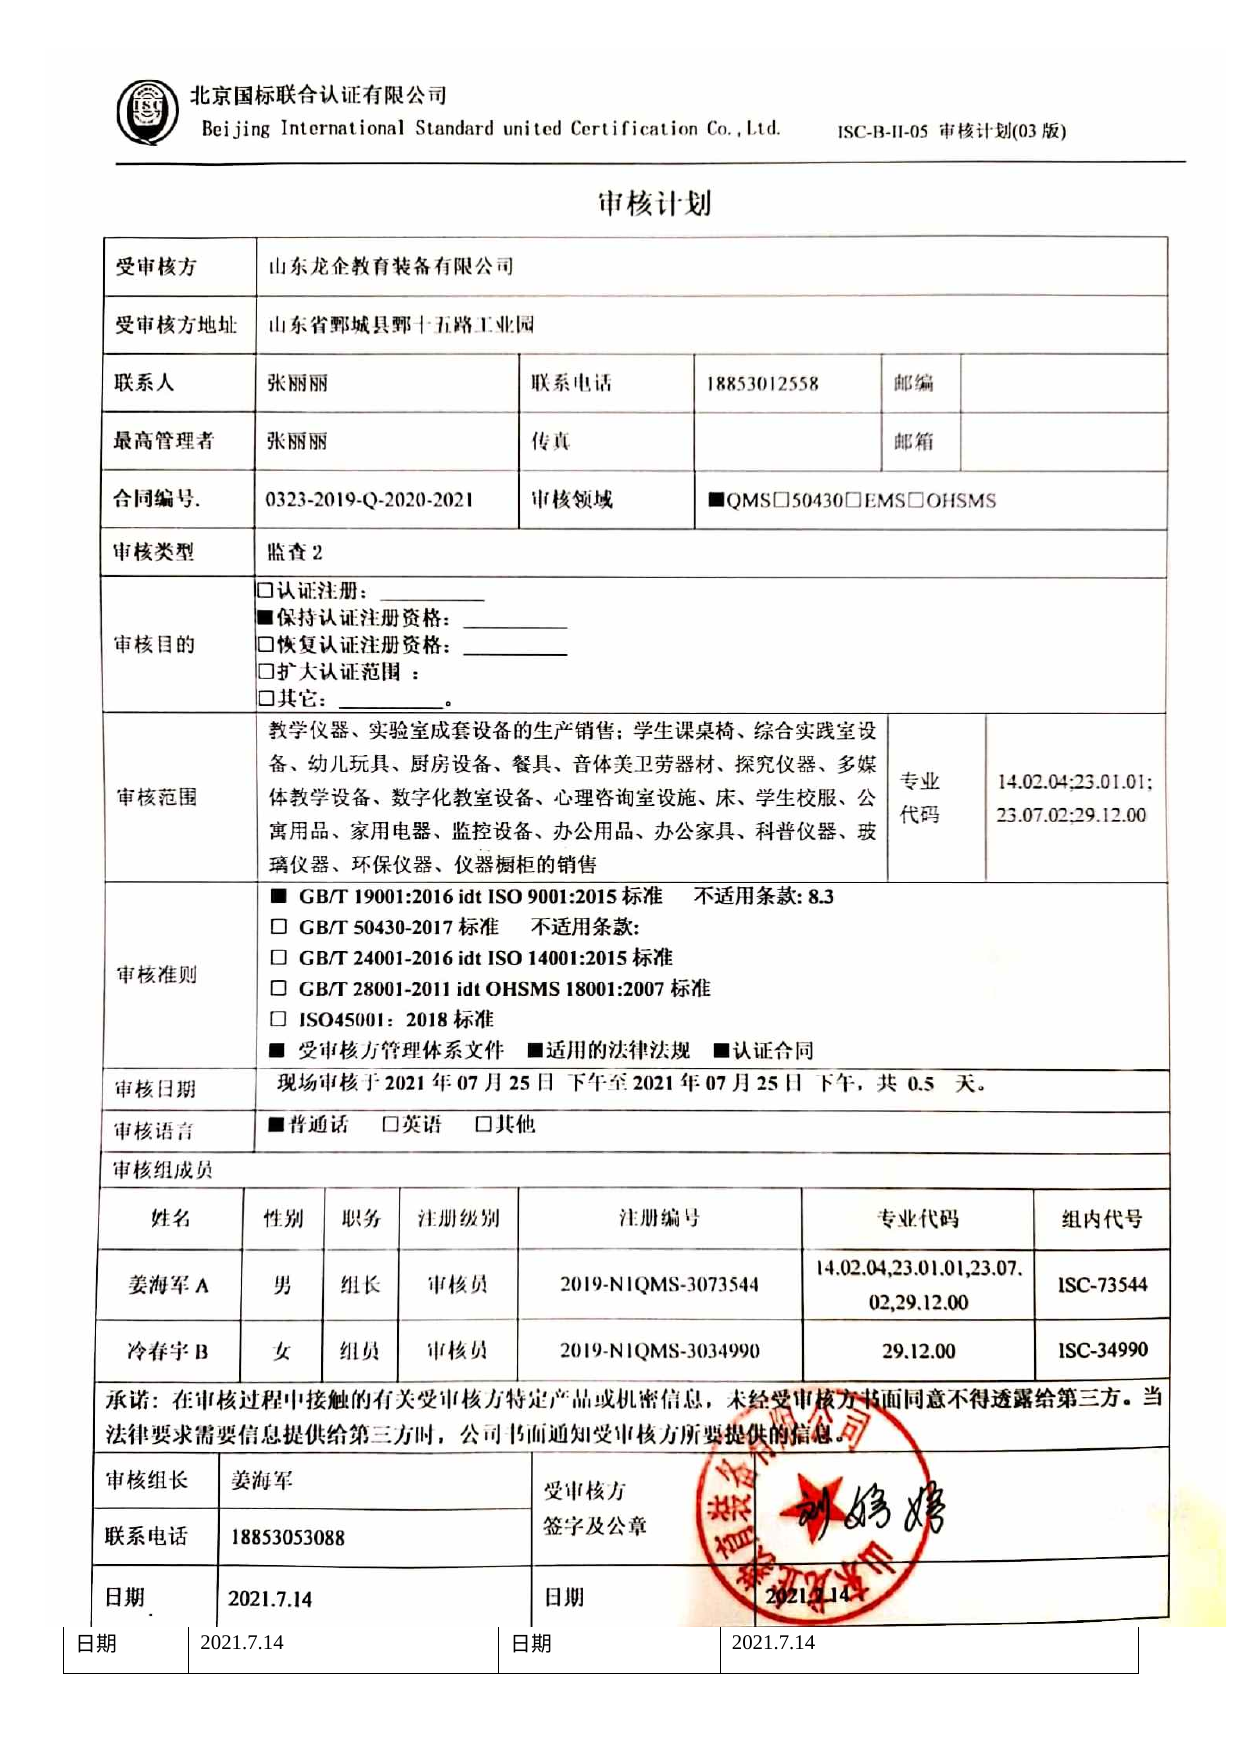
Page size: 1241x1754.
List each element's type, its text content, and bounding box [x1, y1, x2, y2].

table_cell 日期 [499, 1627, 720, 1672]
table_cell 2021.7.14 [721, 1627, 1138, 1672]
table_cell 日期 [64, 1627, 188, 1672]
picture [45, 48, 1227, 1627]
table_cell 2021.7.14 [189, 1627, 498, 1672]
